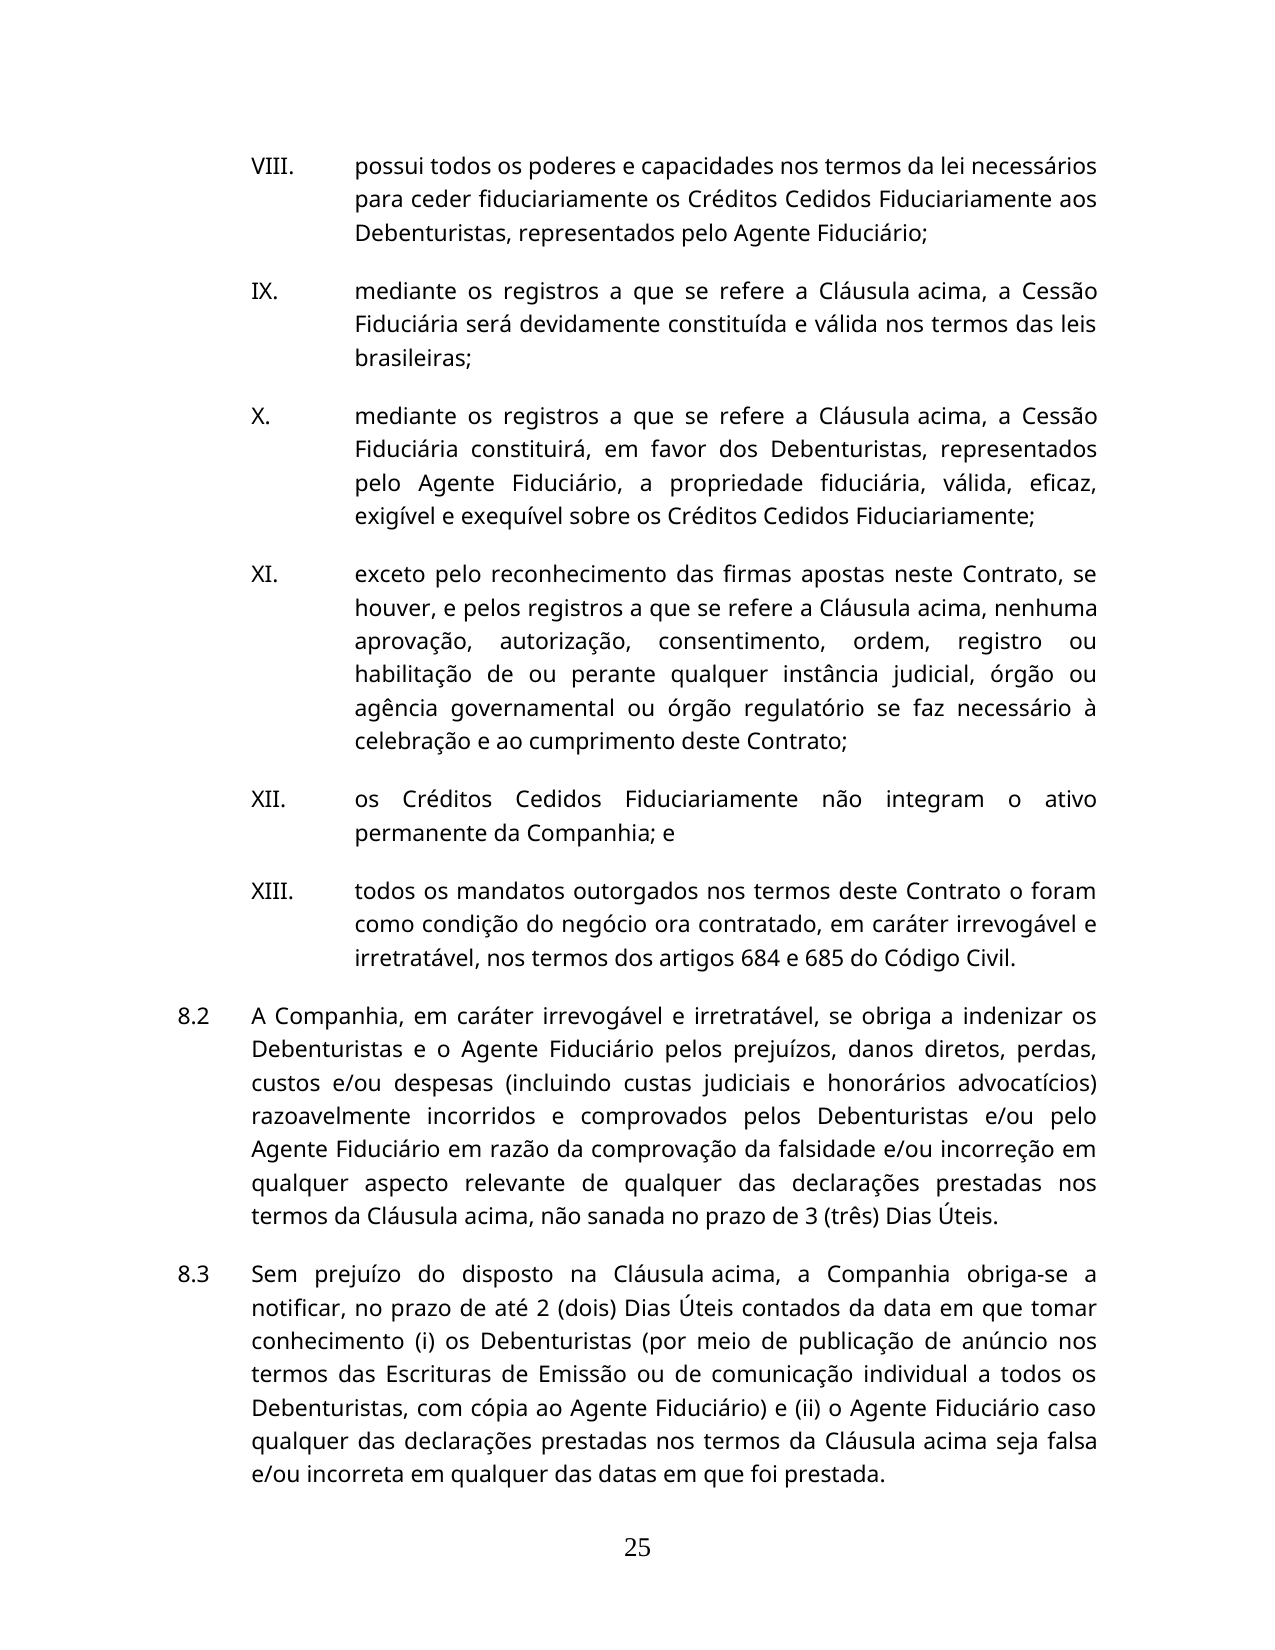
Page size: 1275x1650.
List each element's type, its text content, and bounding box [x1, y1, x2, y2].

list os Créditos Cedidos Fiduciariamente não integram o ativo permanente da Companhia; e [251, 781, 1098, 848]
list possui todos os poderes e capacidades nos termos da lei necessários para ceder fiduciariamente os Créditos Cedidos Fiduciariamente aos Debenturistas, representados pelo Agente Fiduciário; [251, 148, 1098, 248]
list exceto pelo reconhecimento das firmas apostas neste Contrato, se houver, e pelos registros a que se refere a Cláusula 2.1 acima, nenhuma aprovação, autorização, consentimento, ordem, registro ou habilitação de ou perante qualquer instância judicial, órgão ou agência governamental ou órgão regulatório se faz necessário à celebração e ao cumprimento deste Contrato; [251, 556, 1098, 756]
list Sem prejuízo do disposto na Cláusula 8.2 acima, a Companhia obriga-se a notificar, no prazo de até 2 (dois) Dias Úteis contados da data em que tomar conhecimento (i) os Debenturistas (por meio de publicação de anúncio nos termos das Escrituras de Emissão ou de comunicação individual a todos os Debenturistas, com cópia ao Agente Fiduciário) e (ii) o Agente Fiduciário caso qualquer das declarações prestadas nos termos da Cláusula 8.2 acima seja falsa e/ou incorreta em qualquer das datas em que foi prestada. [177, 1256, 1098, 1489]
list todos os mandatos outorgados nos termos deste Contrato o foram como condição do negócio ora contratado, em caráter irrevogável e irretratável, nos termos dos artigos 684 e 685 do Código Civil. [251, 873, 1098, 973]
list mediante os registros a que se refere a Cláusula 2.1 acima, a Cessão Fiduciária será devidamente constituída e válida nos termos das leis brasileiras; [251, 273, 1098, 373]
list mediante os registros a que se refere a Cláusula 2.1 acima, a Cessão Fiduciária constituirá, em favor dos Debenturistas, representados pelo Agente Fiduciário, a propriedade fiduciária, válida, eficaz, exigível e exequível sobre os Créditos Cedidos Fiduciariamente; [251, 398, 1098, 531]
list A Companhia, em caráter irrevogável e irretratável, se obriga a indenizar os Debenturistas e o Agente Fiduciário pelos prejuízos, danos diretos, perdas, custos e/ou despesas (incluindo custas judiciais e honorários advocatícios) razoavelmente incorridos e comprovados pelos Debenturistas e/ou pelo Agente Fiduciário em razão da comprovação da falsidade e/ou incorreção em qualquer aspecto relevante de qualquer das declarações prestadas nos termos da Cláusula 8.1 acima, não sanada no prazo de 3 (três) Dias Úteis. [177, 998, 1098, 1231]
